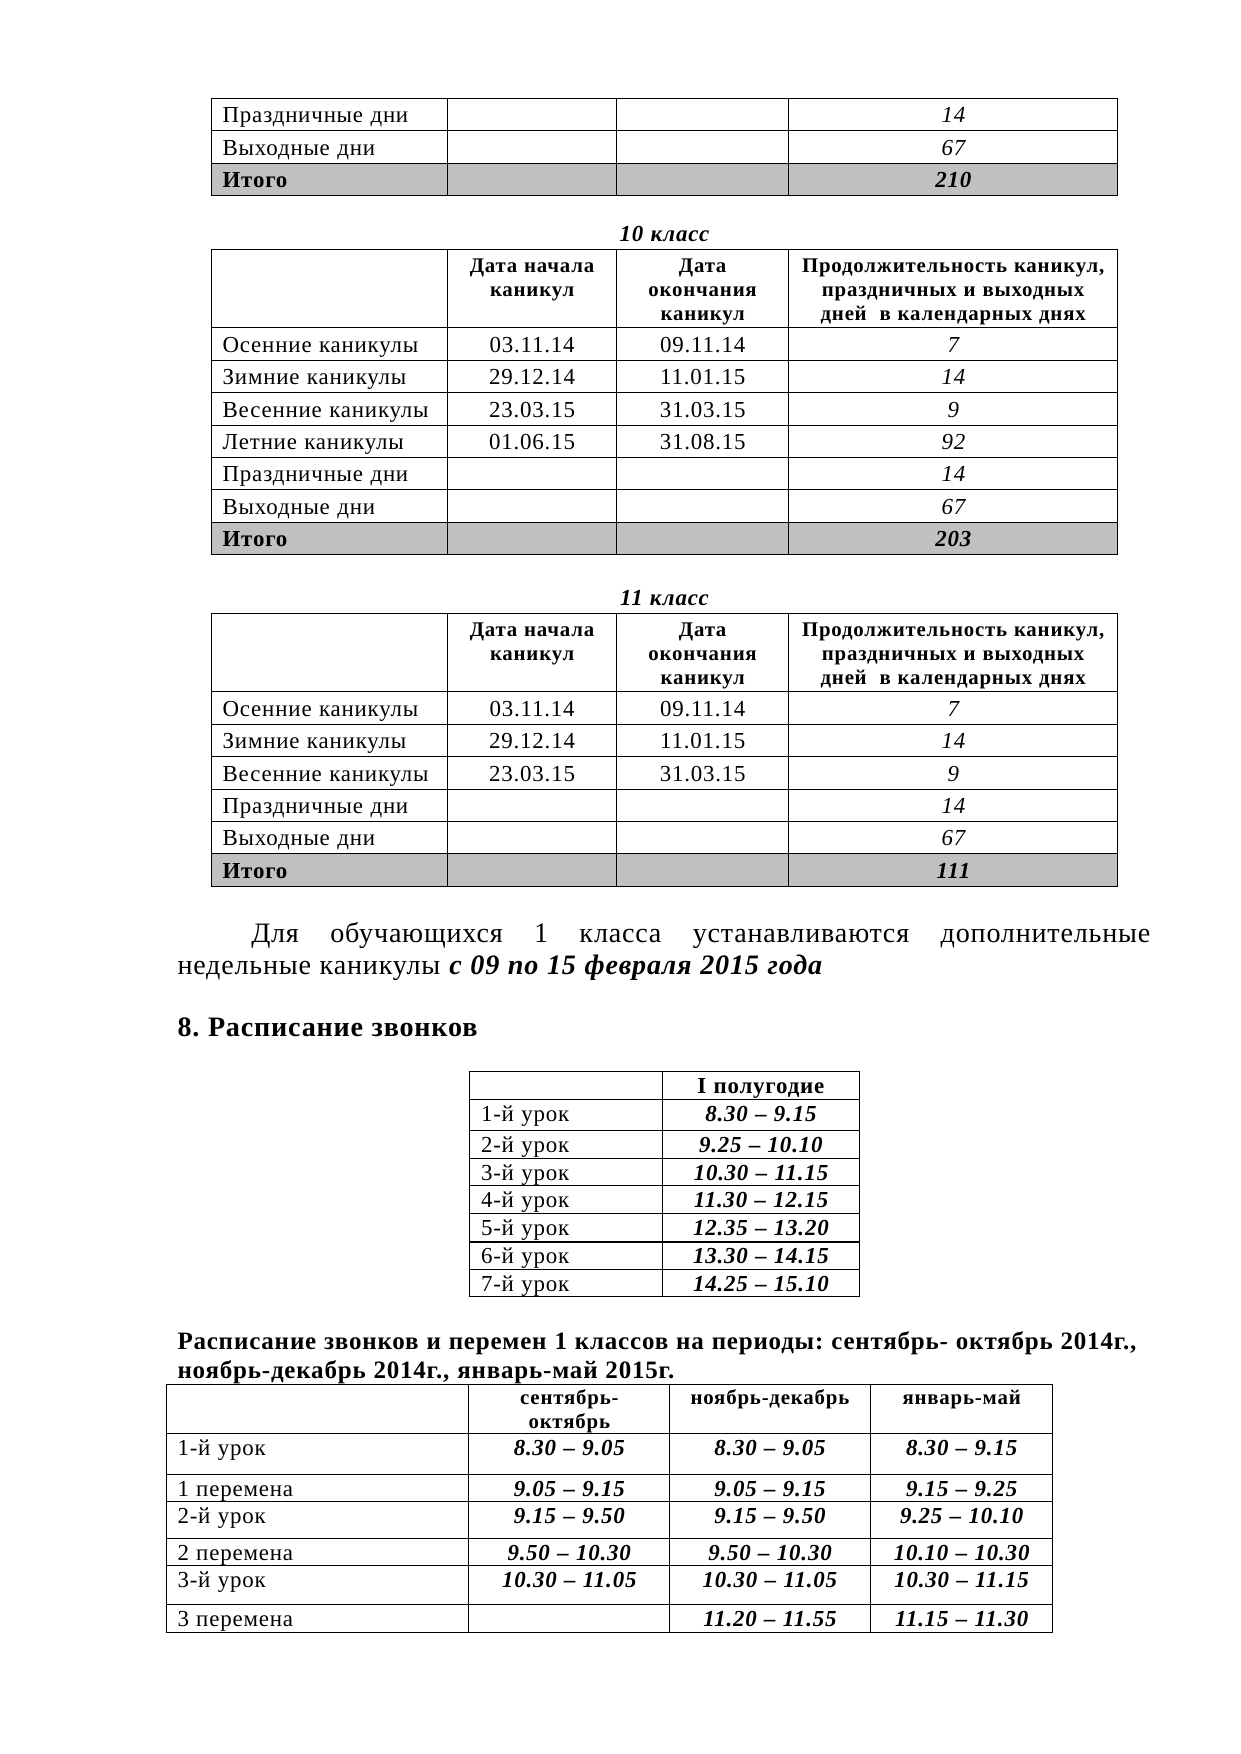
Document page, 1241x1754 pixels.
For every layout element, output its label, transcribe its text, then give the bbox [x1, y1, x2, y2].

table_cell 67 [789, 131, 1117, 163]
table_cell 10.30 – 11.05 [469, 1566, 669, 1604]
table_cell Итого [212, 854, 447, 886]
table_cell 31.03.15 [617, 757, 788, 788]
table_cell 10.10 – 10.30 [871, 1539, 1052, 1565]
table_header Дата начала каникул [448, 614, 616, 691]
table_header Дата окончания каникул [617, 250, 788, 327]
table_cell 14 [789, 725, 1117, 756]
table_cell [448, 523, 616, 554]
table_cell 09.11.14 [617, 328, 788, 360]
table_cell Выходные дни [212, 490, 447, 522]
table_cell 5-й урок [470, 1214, 662, 1241]
table_header [470, 1072, 662, 1099]
table_cell 29.12.14 [448, 361, 616, 392]
table_cell [448, 458, 616, 489]
table_cell [617, 790, 788, 821]
table_cell Праздничные дни [212, 790, 447, 821]
text Расписание звонков и перемен 1 классов на периоды: сентябрь- октябрь 2014г., ноябрь-декабрь 2014г., январь-май 2015г. [177, 1326, 1152, 1383]
table_cell [448, 790, 616, 821]
table_header сентябрь-октябрь [469, 1385, 669, 1433]
table_cell 10.30 – 11.15 [871, 1566, 1052, 1604]
table_cell 7 [789, 328, 1117, 360]
table_cell Осенние каникулы [212, 692, 447, 724]
table_cell 92 [789, 426, 1117, 457]
table_cell 01.06.15 [448, 426, 616, 457]
table_cell 9.15 – 9.50 [670, 1502, 870, 1538]
table_cell 9.50 – 10.30 [469, 1539, 669, 1565]
table_cell 09.11.14 [617, 692, 788, 724]
table_cell 2 перемена [167, 1539, 468, 1565]
table_cell 11.15 – 11.30 [871, 1605, 1052, 1632]
table_header Дата окончания каникул [617, 614, 788, 691]
table_cell 14 [789, 790, 1117, 821]
table_header [212, 250, 447, 327]
table_header [167, 1385, 468, 1433]
table_header [212, 614, 447, 691]
table_cell Выходные дни [212, 131, 447, 163]
table_cell 3 перемена [167, 1605, 468, 1632]
table_cell 67 [789, 822, 1117, 853]
table_cell [469, 1605, 669, 1632]
table_cell 14.25 – 15.10 [663, 1270, 859, 1296]
table_cell [617, 131, 788, 163]
table_cell [448, 490, 616, 522]
table_cell 111 [789, 854, 1117, 886]
table_cell Праздничные дни [212, 458, 447, 489]
table_cell [617, 822, 788, 853]
table_cell Праздничные дни [212, 99, 447, 130]
table_cell 03.11.14 [448, 692, 616, 724]
table_cell 23.03.15 [448, 757, 616, 788]
table_cell 210 [789, 164, 1117, 195]
table_cell 4-й урок [470, 1186, 662, 1213]
table_cell [448, 854, 616, 886]
table_header январь-май [871, 1385, 1052, 1433]
table_cell Весенние каникулы [212, 757, 447, 788]
table_cell 03.11.14 [448, 328, 616, 360]
table_cell Весенние каникулы [212, 393, 447, 424]
table_cell [448, 164, 616, 195]
table_cell [617, 523, 788, 554]
table_cell 2-й урок [167, 1502, 468, 1538]
table_cell [617, 164, 788, 195]
table_cell 203 [789, 523, 1117, 554]
table_header I полугодие [663, 1072, 859, 1099]
table_cell 13.30 – 14.15 [663, 1243, 859, 1269]
table_cell 12.35 – 13.20 [663, 1214, 859, 1241]
table_cell 11.01.15 [617, 725, 788, 756]
table_cell 9 [789, 393, 1117, 424]
text 10 класс [177, 220, 1152, 247]
table_cell 9.25 – 10.10 [871, 1502, 1052, 1538]
table_cell 11.20 – 11.55 [670, 1605, 870, 1632]
table_cell 9.05 – 9.15 [469, 1475, 669, 1501]
table_cell 10.30 – 11.05 [670, 1566, 870, 1604]
table_cell 14 [789, 99, 1117, 130]
table_cell 10.30 – 11.15 [663, 1159, 859, 1185]
table_cell 2-й урок [470, 1131, 662, 1158]
table_cell Осенние каникулы [212, 328, 447, 360]
table_cell 11.30 – 12.15 [663, 1186, 859, 1213]
table_cell 7-й урок [470, 1270, 662, 1296]
table_cell [448, 131, 616, 163]
table_cell 9 [789, 757, 1117, 788]
table_cell 8.30 – 9.15 [663, 1100, 859, 1130]
table_cell 7 [789, 692, 1117, 724]
table_cell 9.50 – 10.30 [670, 1539, 870, 1565]
table_cell 31.08.15 [617, 426, 788, 457]
table_cell 1-й урок [167, 1434, 468, 1474]
table_cell [617, 854, 788, 886]
table_cell Зимние каникулы [212, 361, 447, 392]
table_cell [448, 822, 616, 853]
table_cell 6-й урок [470, 1243, 662, 1269]
table_cell 8.30 – 9.05 [670, 1434, 870, 1474]
table_cell 8.30 – 9.05 [469, 1434, 669, 1474]
table_cell 29.12.14 [448, 725, 616, 756]
table_cell [448, 99, 616, 130]
table_cell 9.15 – 9.25 [871, 1475, 1052, 1501]
table_header Продолжительность каникул, праздничных и выходных дней в календарных днях [789, 614, 1117, 691]
table_cell 1 перемена [167, 1475, 468, 1501]
table_cell 9.15 – 9.50 [469, 1502, 669, 1538]
table_cell Итого [212, 523, 447, 554]
table_cell Выходные дни [212, 822, 447, 853]
table_cell Зимние каникулы [212, 725, 447, 756]
table_cell 8.30 – 9.15 [871, 1434, 1052, 1474]
table_cell 3-й урок [167, 1566, 468, 1604]
text 8. Расписание звонков [177, 1010, 1152, 1042]
text 11 класс [177, 584, 1152, 611]
table_cell 9.25 – 10.10 [663, 1131, 859, 1158]
table_cell 31.03.15 [617, 393, 788, 424]
table_cell [617, 99, 788, 130]
table_cell 11.01.15 [617, 361, 788, 392]
table_cell Итого [212, 164, 447, 195]
table_cell 14 [789, 361, 1117, 392]
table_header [789, 250, 1117, 327]
table_cell 14 [789, 458, 1117, 489]
text Для обучающихся 1 класса устанавливаются дополнительные недельные каникулы с 09 по 15 февраля 2015 года [177, 916, 1152, 981]
table_cell 9.05 – 9.15 [670, 1475, 870, 1501]
table_cell 23.03.15 [448, 393, 616, 424]
table_header Дата начала каникул [448, 250, 616, 327]
table_cell Летние каникулы [212, 426, 447, 457]
table_cell [617, 490, 788, 522]
table_cell 67 [789, 490, 1117, 522]
table_header ноябрь-декабрь [670, 1385, 870, 1433]
table_cell 1-й урок [470, 1100, 662, 1130]
table_cell [617, 458, 788, 489]
table_cell 3-й урок [470, 1159, 662, 1185]
